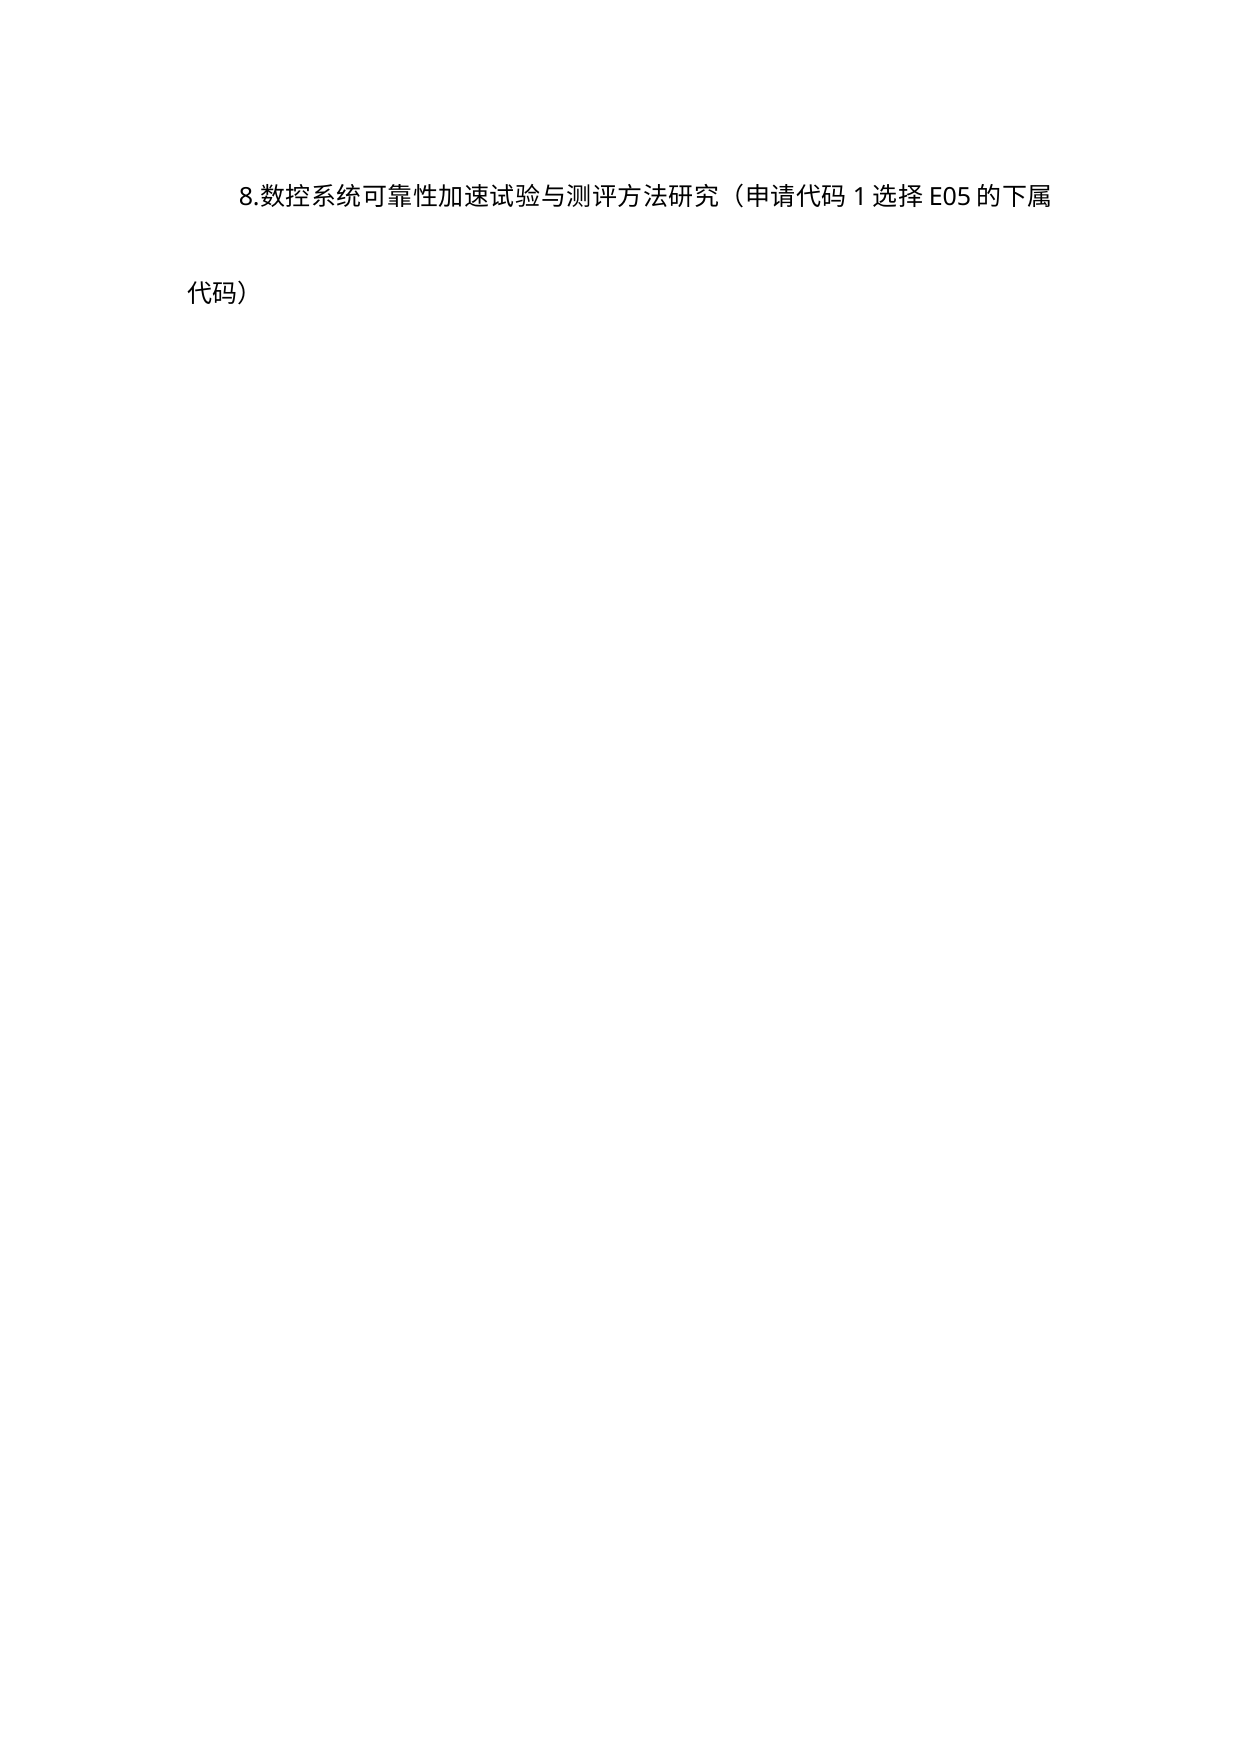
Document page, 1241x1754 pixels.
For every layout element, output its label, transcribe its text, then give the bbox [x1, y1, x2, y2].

text 8.数控系统可靠性加速试验与测评方法研究（申请代码1选择E05的下属代码） [187, 162, 1053, 324]
